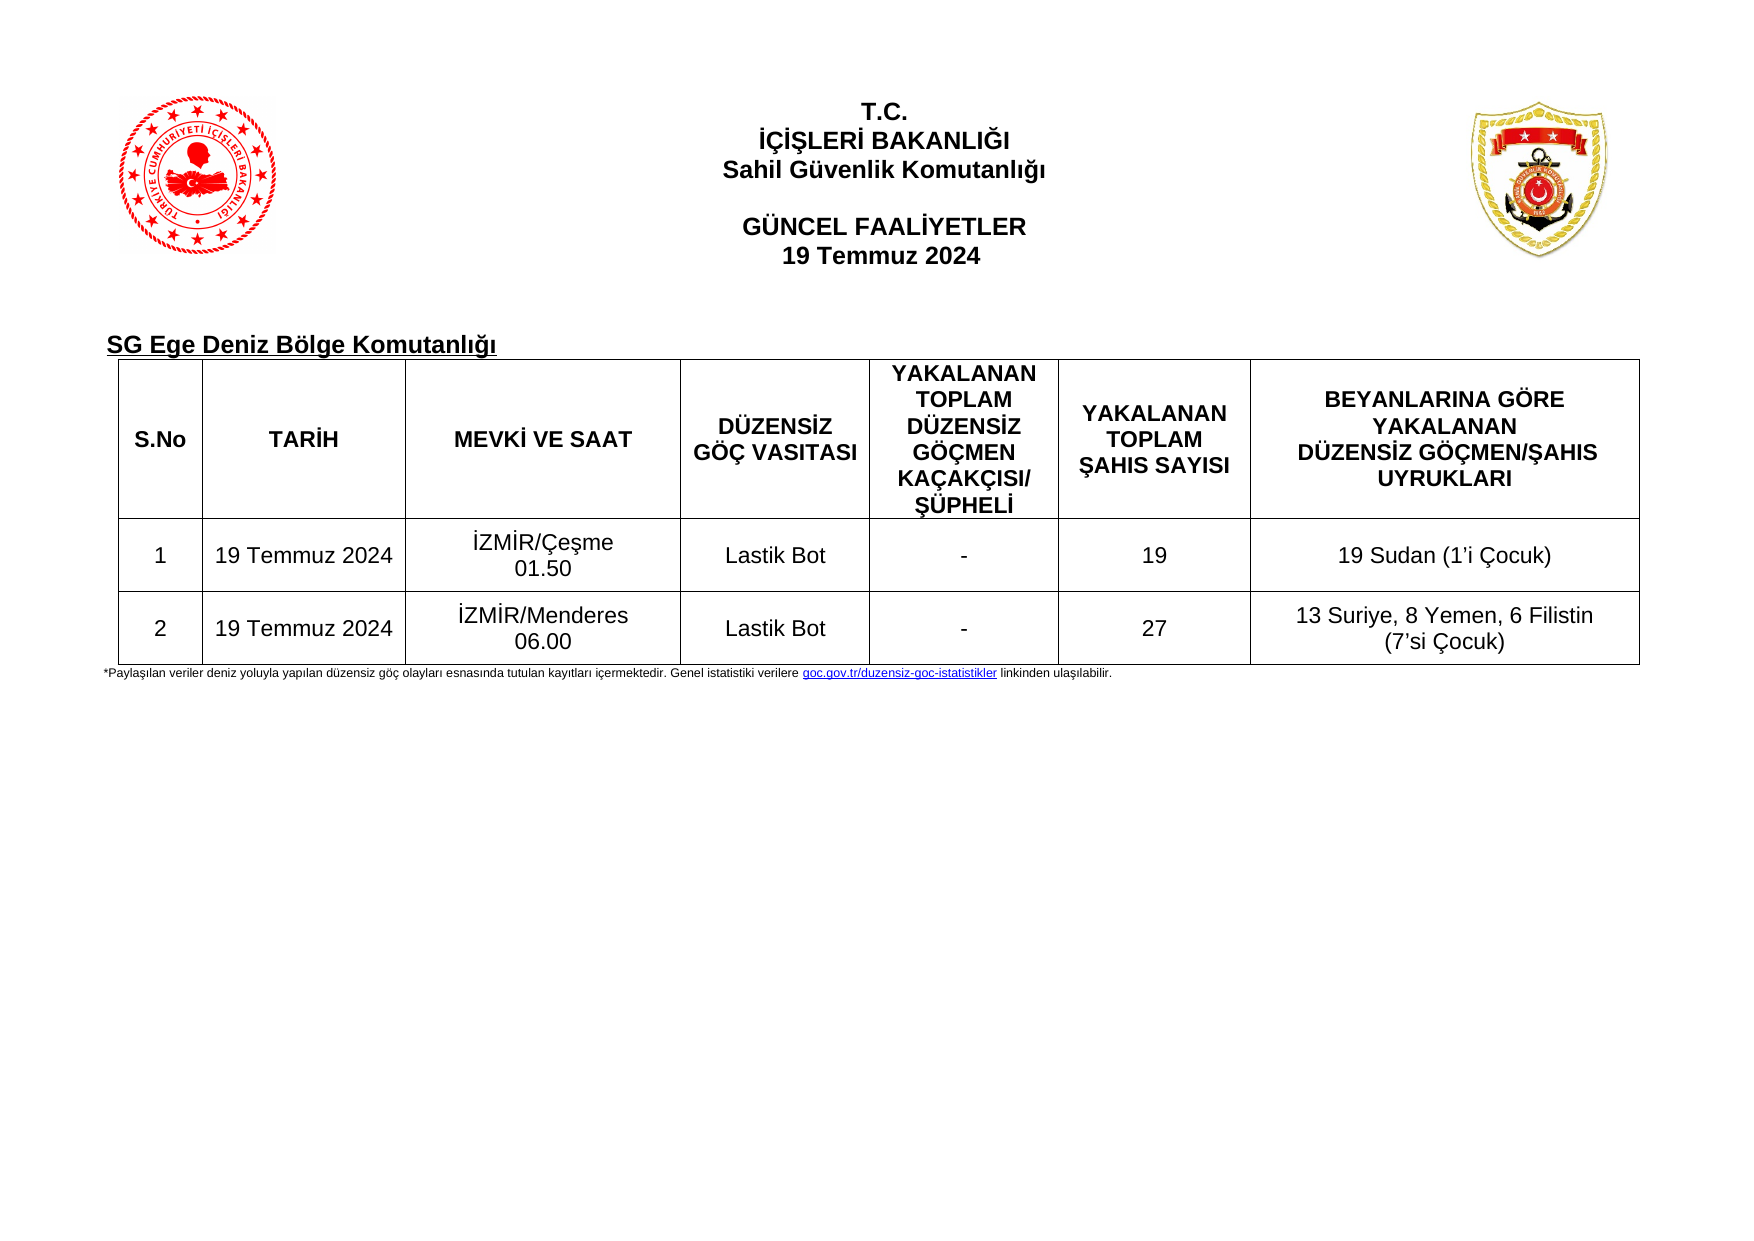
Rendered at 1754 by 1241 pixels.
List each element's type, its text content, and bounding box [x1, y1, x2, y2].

table_header MEVKİ VE SAAT [406, 360, 680, 518]
table_cell İZMİR/Menderes 06.00 [406, 592, 680, 664]
table_header S.No [119, 360, 202, 518]
table_header YAKALANAN TOPLAM ŞAHIS SAYISI [1059, 360, 1250, 518]
picture [119, 96, 276, 254]
table_cell 1 [119, 519, 202, 591]
text *Paylaşılan veriler deniz yoluyla yapılan düzensiz göç olayları esnasında tutulan kayıtları içermektedir. Genel istatistiki verilere goc.gov.tr/duzensiz-goc-istatistikler linkinden ulaşılabilir. [44, 665, 1639, 679]
table_cell - [870, 592, 1058, 664]
table_cell Lastik Bot [681, 592, 869, 664]
table_cell 19 [1059, 519, 1250, 591]
table_cell İZMİR/Çeşme 01.50 [406, 519, 680, 591]
table_cell - [870, 519, 1058, 591]
table_cell 2 [119, 592, 202, 664]
table_cell 27 [1059, 592, 1250, 664]
table_header BEYANLARINA GÖRE YAKALANAN DÜZENSİZ GÖÇMEN/ŞAHIS UYRUKLARI [1251, 360, 1639, 518]
table_cell 19 Temmuz 2024 [203, 519, 405, 591]
table_cell 13 Suriye, 8 Yemen, 6 Filistin (7’si Çocuk) [1251, 592, 1639, 664]
table_header YAKALANAN TOPLAM DÜZENSİZ GÖÇMEN KAÇAKÇISI/ ŞÜPHELİ [870, 360, 1058, 518]
table_header DÜZENSİZ GÖÇ VASITASI [681, 360, 869, 518]
table_header TARİH [203, 360, 405, 518]
table_cell 19 Sudan (1’i Çocuk) [1251, 519, 1639, 591]
table_cell Lastik Bot [681, 519, 869, 591]
text SG Ege Deniz Bölge Komutanlığı [106, 330, 1639, 359]
picture [1466, 96, 1631, 263]
table_cell 19 Temmuz 2024 [203, 592, 405, 664]
